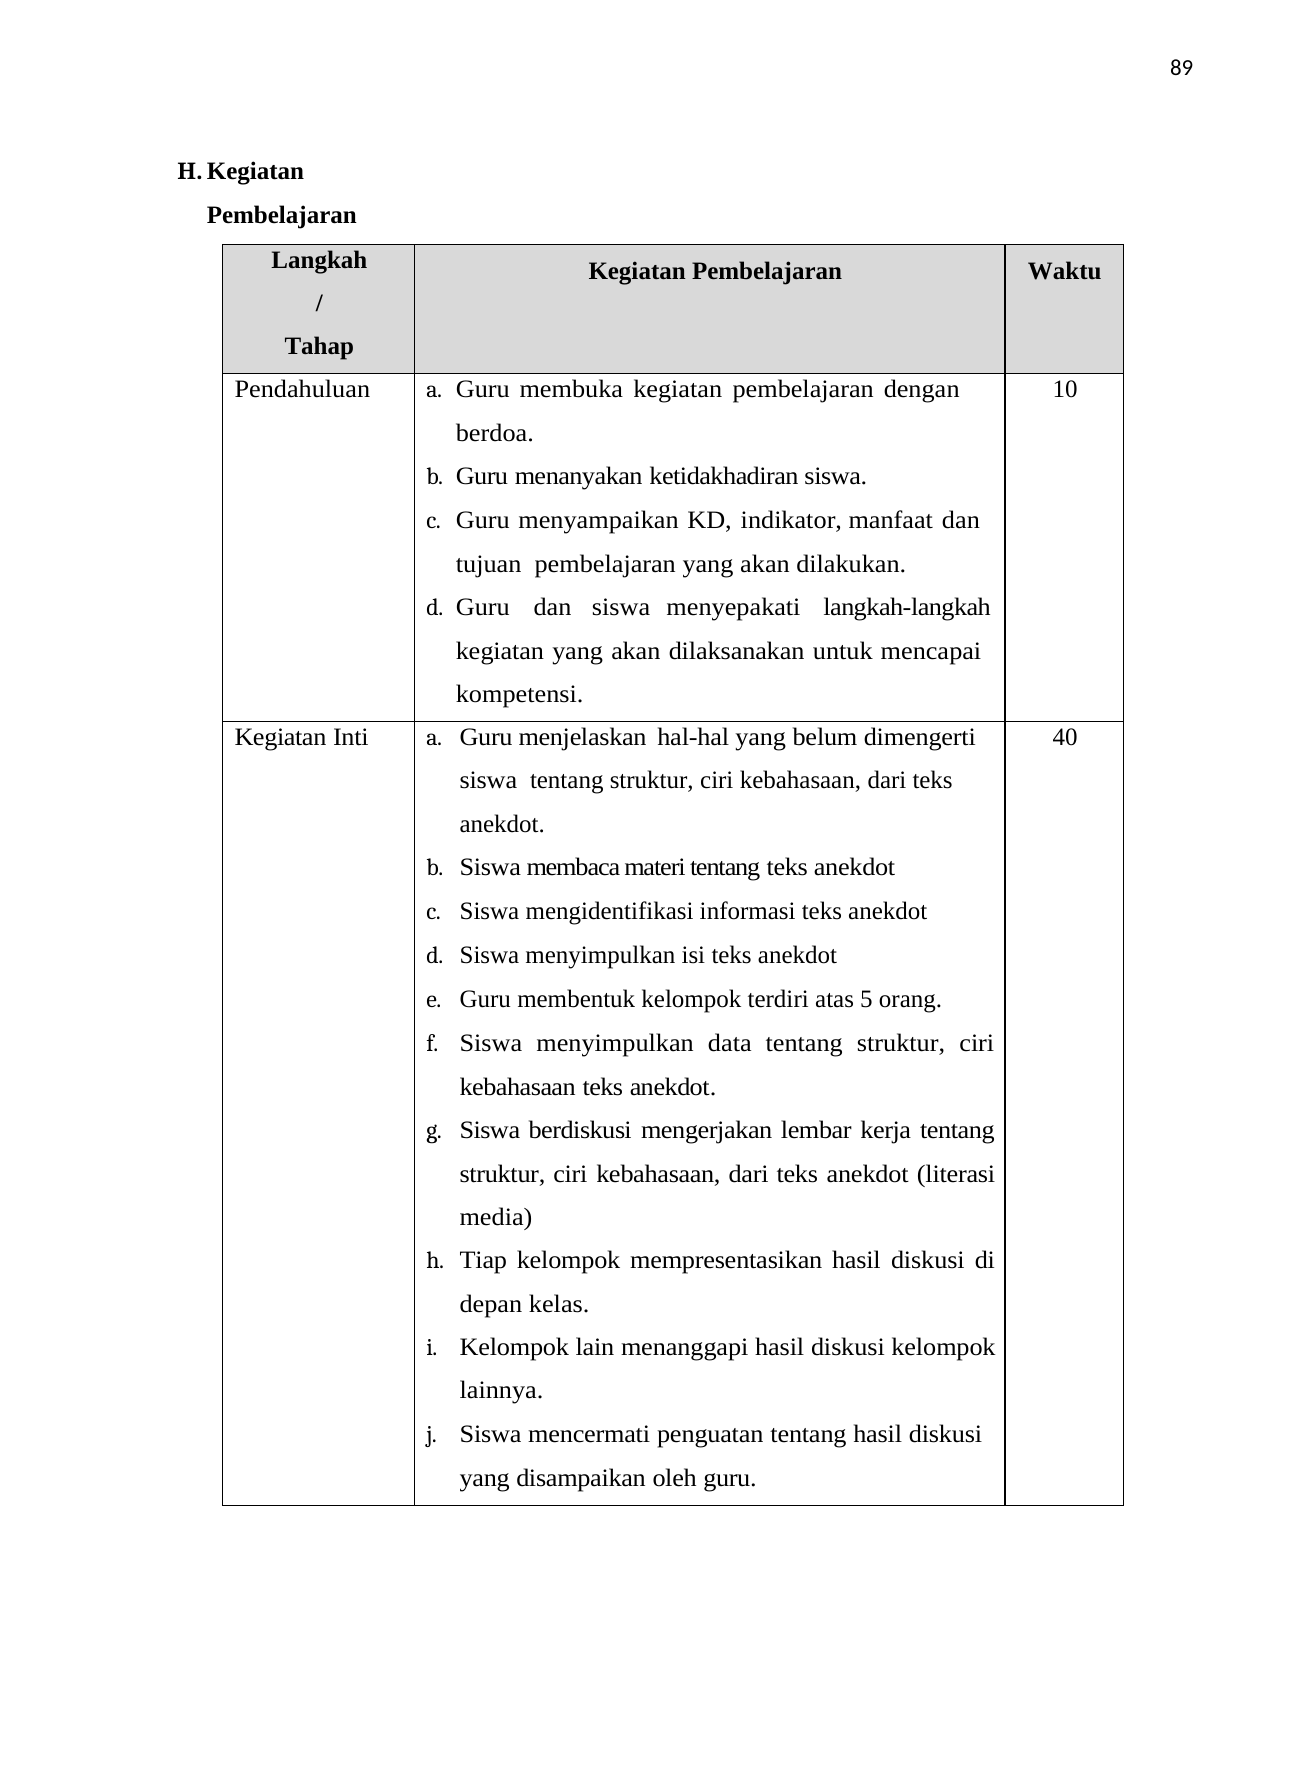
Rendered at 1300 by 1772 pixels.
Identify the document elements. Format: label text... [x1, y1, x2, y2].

table_header Kegiatan Pembelajaran [415, 245, 1004, 373]
table_cell Pendahuluan [223, 374, 414, 721]
table_header Waktu [1006, 245, 1123, 373]
table_cell Guru menjelaskan hal-hal yang belum dimengerti siswa tentang struktur, ciri kebahasaan, dari teks anekdot. Siswa membaca materi tentang teks anekdot Siswa mengidentifikasi informasi teks anekdot Siswa menyimpulkan isi teks anekdot Guru membentuk kelompok terdiri atas 5 orang. Siswa menyimpulkan data tentang struktur, ciri kebahasaan teks anekdot. Siswa berdiskusi mengerjakan lembar kerja tentang struktur, ciri kebahasaan, dari teks anekdot (literasi media) Tiap kelompok mempresentasikan hasil diskusi di depan kelas. Kelompok lain menanggapi hasil diskusi kelompok lainnya. Siswa mencermati penguatan tentang hasil diskusi yang disampaikan oleh guru. [415, 722, 1004, 1505]
table_cell Guru membuka kegiatan pembelajaran dengan berdoa. Guru menanyakan ketidakhadiran siswa. Guru menyampaikan KD, indikator, manfaat dan tujuan pembelajaran yang akan dilakukan. Guru dan siswa menyepakati langkah-langkah kegiatan yang akan dilaksanakan untuk mencapai kompetensi. [415, 374, 1004, 721]
table_cell 40 [1006, 722, 1123, 1505]
list Kegiatan Pembelajaran [177, 155, 450, 229]
table_header Langkah/ Tahap [223, 245, 414, 373]
table_cell 10 [1006, 374, 1123, 721]
table_cell Kegiatan Inti [223, 722, 414, 1505]
